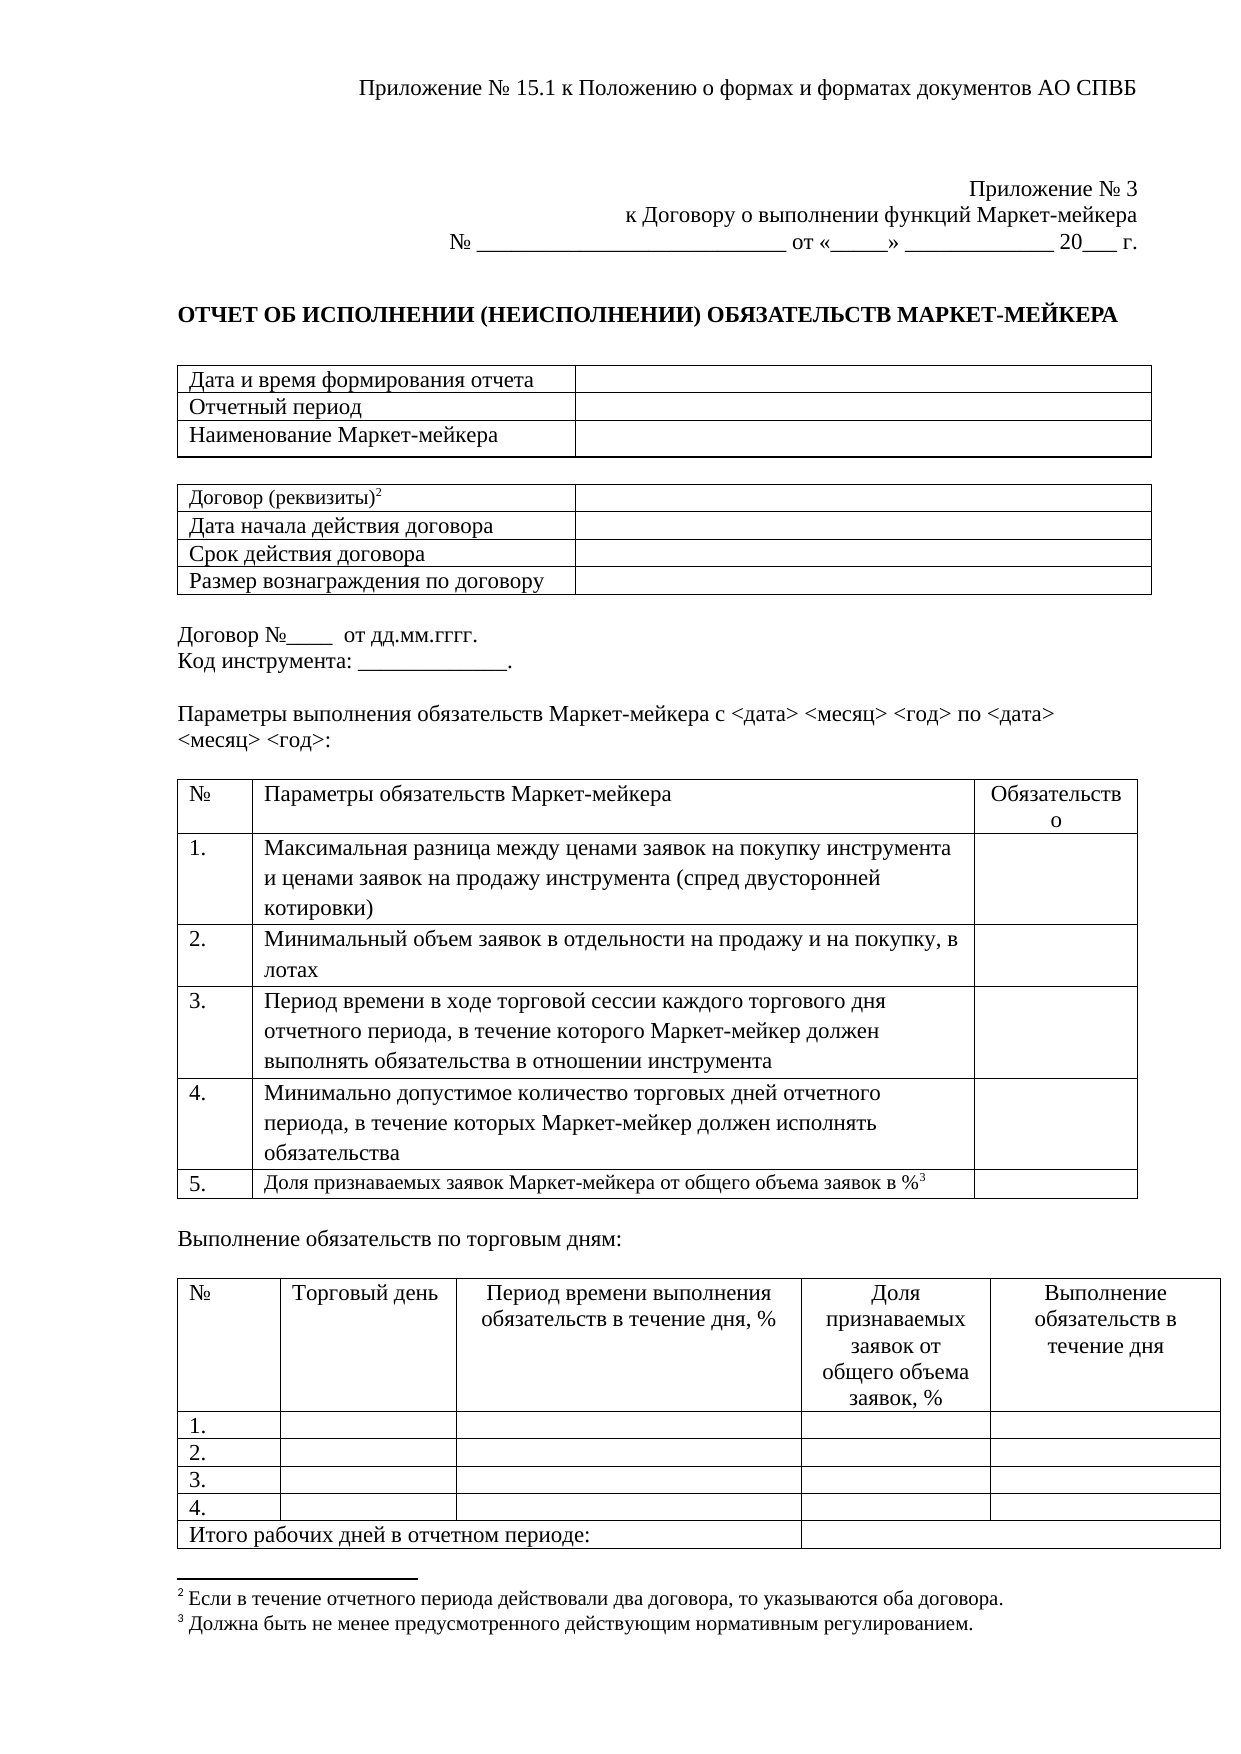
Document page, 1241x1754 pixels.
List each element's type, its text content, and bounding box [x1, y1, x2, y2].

table_cell [975, 1170, 1137, 1198]
text Договор №____ от дд.мм.гггг. [177, 621, 1137, 647]
table_header Торговый день [281, 1279, 456, 1411]
table_header Период времени выполнения обязательств в течение дня, % [457, 1279, 801, 1411]
table_header Договор (реквизиты) [178, 485, 575, 511]
table_cell Дата начала действия договора [178, 512, 575, 539]
table_cell [457, 1412, 801, 1438]
text Код инструмента: _____________. [177, 647, 1137, 673]
table_cell [178, 925, 252, 986]
table_header Параметры обязательств Маркет-мейкера [253, 780, 974, 833]
table_cell [802, 1439, 990, 1466]
table_cell [457, 1494, 801, 1520]
table_cell Минимально допустимое количество торговых дней отчетного периода, в течение которых Маркет-мейкер должен исполнять обязательства [253, 1079, 974, 1169]
table_cell 4. [178, 1494, 280, 1520]
text № ___________________________ от «_____» _____________ 20___ г. [177, 228, 1138, 254]
table_cell [457, 1467, 801, 1493]
table_cell [178, 834, 252, 924]
table_cell [281, 1439, 456, 1466]
table_cell [975, 925, 1137, 986]
table_cell [281, 1494, 456, 1520]
table_cell [802, 1412, 990, 1438]
table_cell [576, 512, 1151, 539]
table_header Обязательство [975, 780, 1137, 833]
table_cell [975, 987, 1137, 1077]
table_cell Максимальная разница между ценами заявок на покупку инструмента и ценами заявок на продажу инструмента (спред двусторонней котировки) [253, 834, 974, 924]
table_cell [991, 1467, 1220, 1493]
table_header № [178, 1279, 280, 1411]
table_cell Итого рабочих дней в отчетном периоде: [178, 1521, 801, 1548]
table_cell 3. [178, 1467, 280, 1493]
table_cell [975, 1079, 1137, 1169]
table_cell Срок действия договора [178, 540, 575, 566]
table_cell [576, 393, 1151, 419]
table_cell Размер вознаграждения по договору [178, 567, 575, 593]
text к Договору о выполнении функций Маркет-мейкера [177, 201, 1137, 228]
table_cell [802, 1521, 1220, 1548]
table_cell [802, 1467, 990, 1493]
table_header [576, 485, 1151, 511]
table_header Доля признаваемых заявок от общего объема заявок, % [802, 1279, 990, 1411]
table_cell [281, 1467, 456, 1493]
table_cell [178, 1079, 252, 1169]
text Отчет об исполнении (неисполнении) обязательств маркет-мейкера [177, 301, 1137, 327]
text Параметры выполнения обязательств Маркет-мейкера с <дата> <месяц> <год> по <дата> <месяц> <год>: [177, 700, 1137, 753]
table_cell [991, 1494, 1220, 1520]
table_cell [178, 987, 252, 1077]
table_cell [576, 421, 1151, 456]
table_cell [457, 1439, 801, 1466]
text Приложение № 3 [177, 175, 1137, 201]
table_cell [802, 1494, 990, 1520]
table_header [576, 366, 1151, 392]
table_header Выполнение обязательств в течение дня [991, 1279, 1220, 1411]
table_cell [975, 834, 1137, 924]
table_cell [991, 1412, 1220, 1438]
table_header № [178, 780, 252, 833]
table_cell Период времени в ходе торговой сессии каждого торгового дня отчетного периода, в течение которого Маркет-мейкер должен выполнять обязательства в отношении инструмента [253, 987, 974, 1077]
table_cell 2. [178, 1439, 280, 1466]
table_header Дата и время формирования отчета [178, 366, 575, 392]
table_cell [576, 567, 1151, 593]
table_cell [281, 1412, 456, 1438]
table_cell Минимальный объем заявок в отдельности на продажу и на покупку, в лотах [253, 925, 974, 986]
table_cell Доля признаваемых заявок Маркет-мейкера от общего объема заявок в % [253, 1170, 974, 1198]
table_cell [178, 1170, 252, 1198]
table_cell [576, 540, 1151, 566]
table_cell 1. [178, 1412, 280, 1438]
text Выполнение обязательств по торговым дням: [177, 1225, 1137, 1252]
table_cell [991, 1439, 1220, 1466]
table_cell Отчетный период [178, 393, 575, 419]
table_cell Наименование Маркет-мейкера [178, 421, 575, 456]
